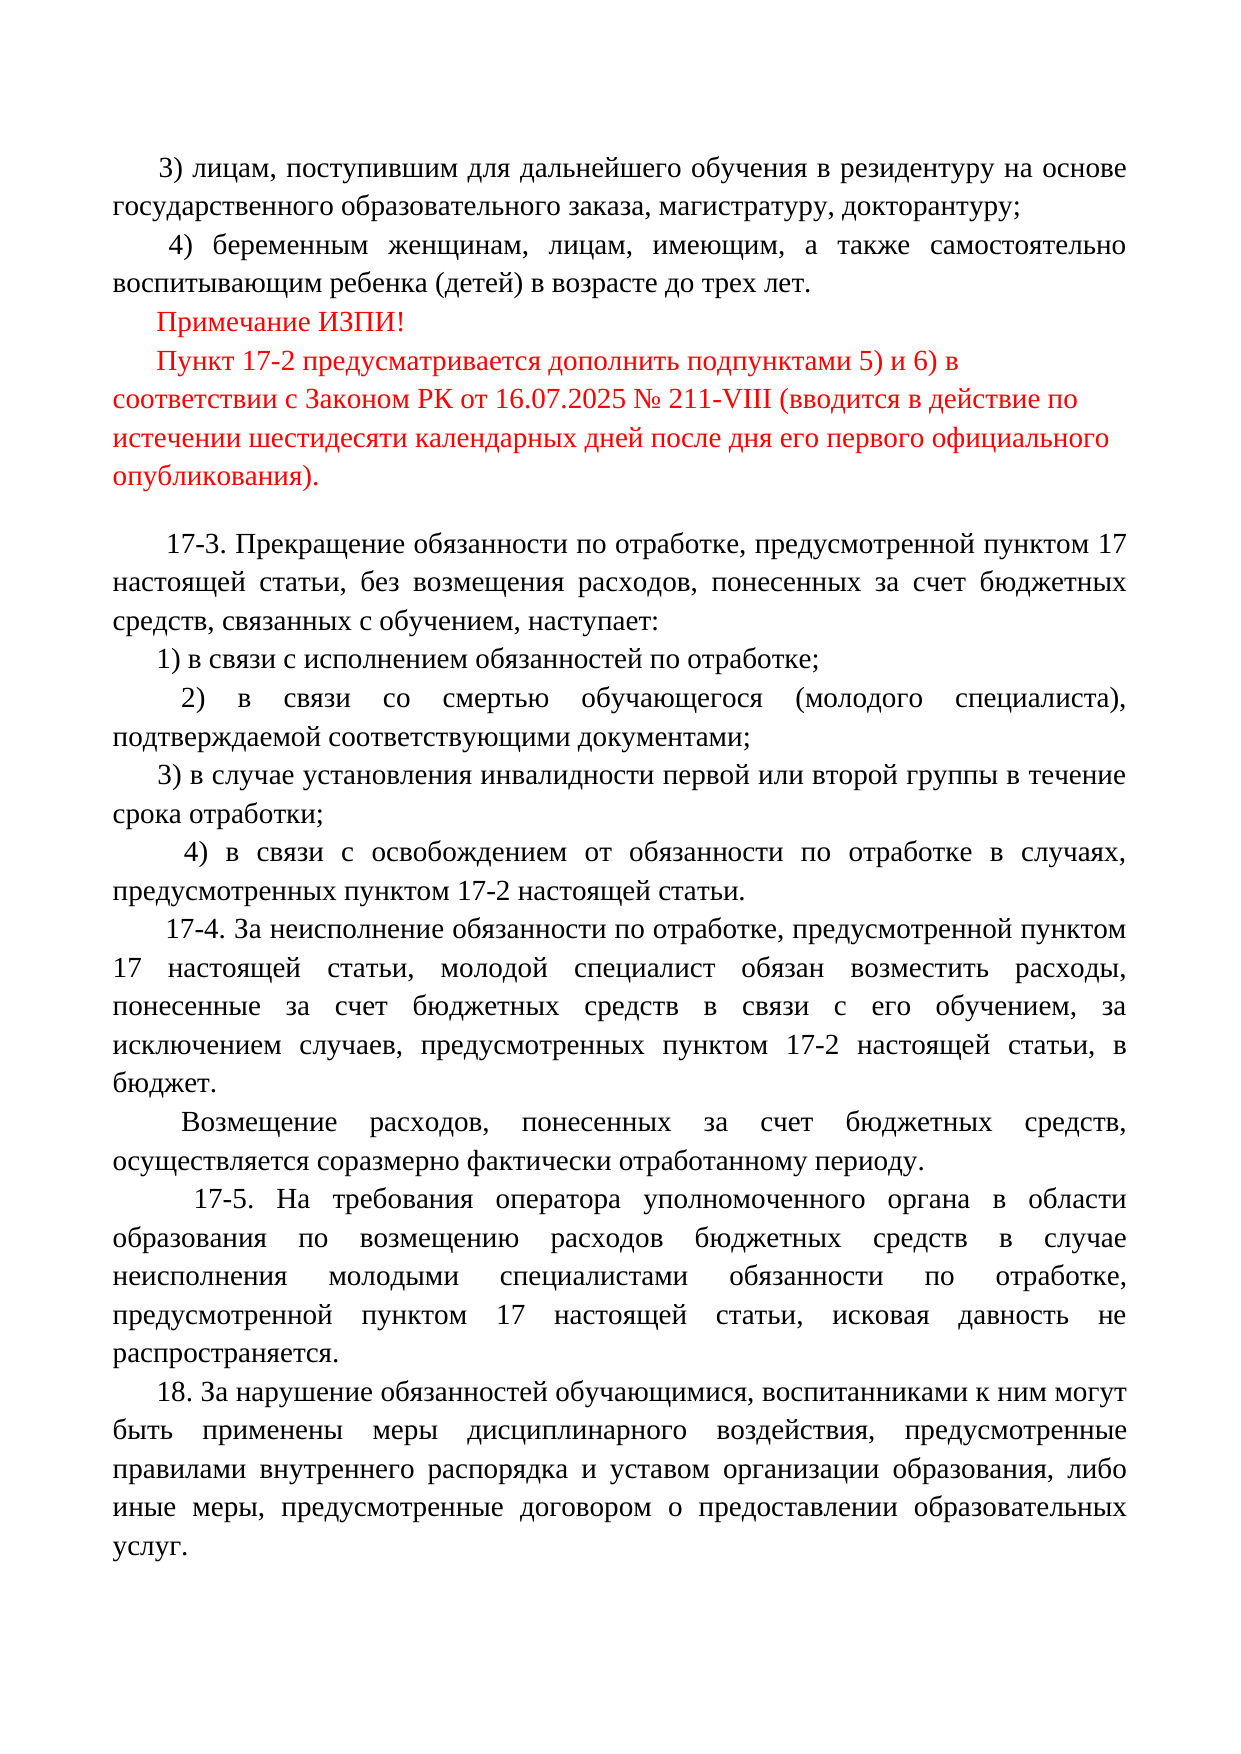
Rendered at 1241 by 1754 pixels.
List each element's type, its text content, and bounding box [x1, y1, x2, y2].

text 1) в связи с исполнением обязанностей по отработке; [112, 642, 1128, 675]
text 17-4. За неисполнение обязанности по отработке, предусмотренной пунктом 17 настоящей статьи, молодой специалист обязан возместить расходы, понесенные за счет бюджетных средств в связи с его обучением, за исключением случаев, предусмотренных пунктом 17-2 настоящей статьи, в бюджет. [112, 911, 1128, 1099]
text 18. За нарушение обязанностей обучающимися, воспитанниками к ним могут быть применены меры дисциплинарного воздействия, предусмотренные правилами внутреннего распорядка и уставом организации образования, либо иные меры, предусмотренные договором о предоставлении образовательных услуг. [112, 1374, 1128, 1562]
text Примечание ИЗПИ! Пункт 17-2 предусматривается дополнить подпунктами 5) и 6) в соответствии с Законом РК от 16.07.2025 № 211-VIII (вводится в действие по истечении шестидесяти календарных дней после дня его первого официального опубликования). [112, 304, 1128, 522]
text 4) беременным женщинам, лицам, имеющим, а также самостоятельно воспитывающим ребенка (детей) в возрасте до трех лет. [112, 227, 1128, 299]
text Возмещение расходов, понесенных за счет бюджетных средств, осуществляется соразмерно фактически отработанному периоду. [112, 1104, 1128, 1176]
text 17-5. На требования оператора уполномоченного органа в области образования по возмещению расходов бюджетных средств в случае неисполнения молодыми специалистами обязанности по отработке, предусмотренной пунктом 17 настоящей статьи, исковая давность не распространяется. [112, 1181, 1128, 1369]
text 3) в случае установления инвалидности первой или второй группы в течение срока отработки; [112, 757, 1128, 829]
text 4) в связи с освобождением от обязанности по отработке в случаях, предусмотренных пунктом 17-2 настоящей статьи. [112, 834, 1128, 906]
text 3) лицам, поступившим для дальнейшего обучения в резидентуру на основе государственного образовательного заказа, магистратуру, докторантуру; [112, 150, 1128, 222]
text 2) в связи со смертью обучающегося (молодого специалиста), подтверждаемой соответствующими документами; [112, 680, 1128, 752]
